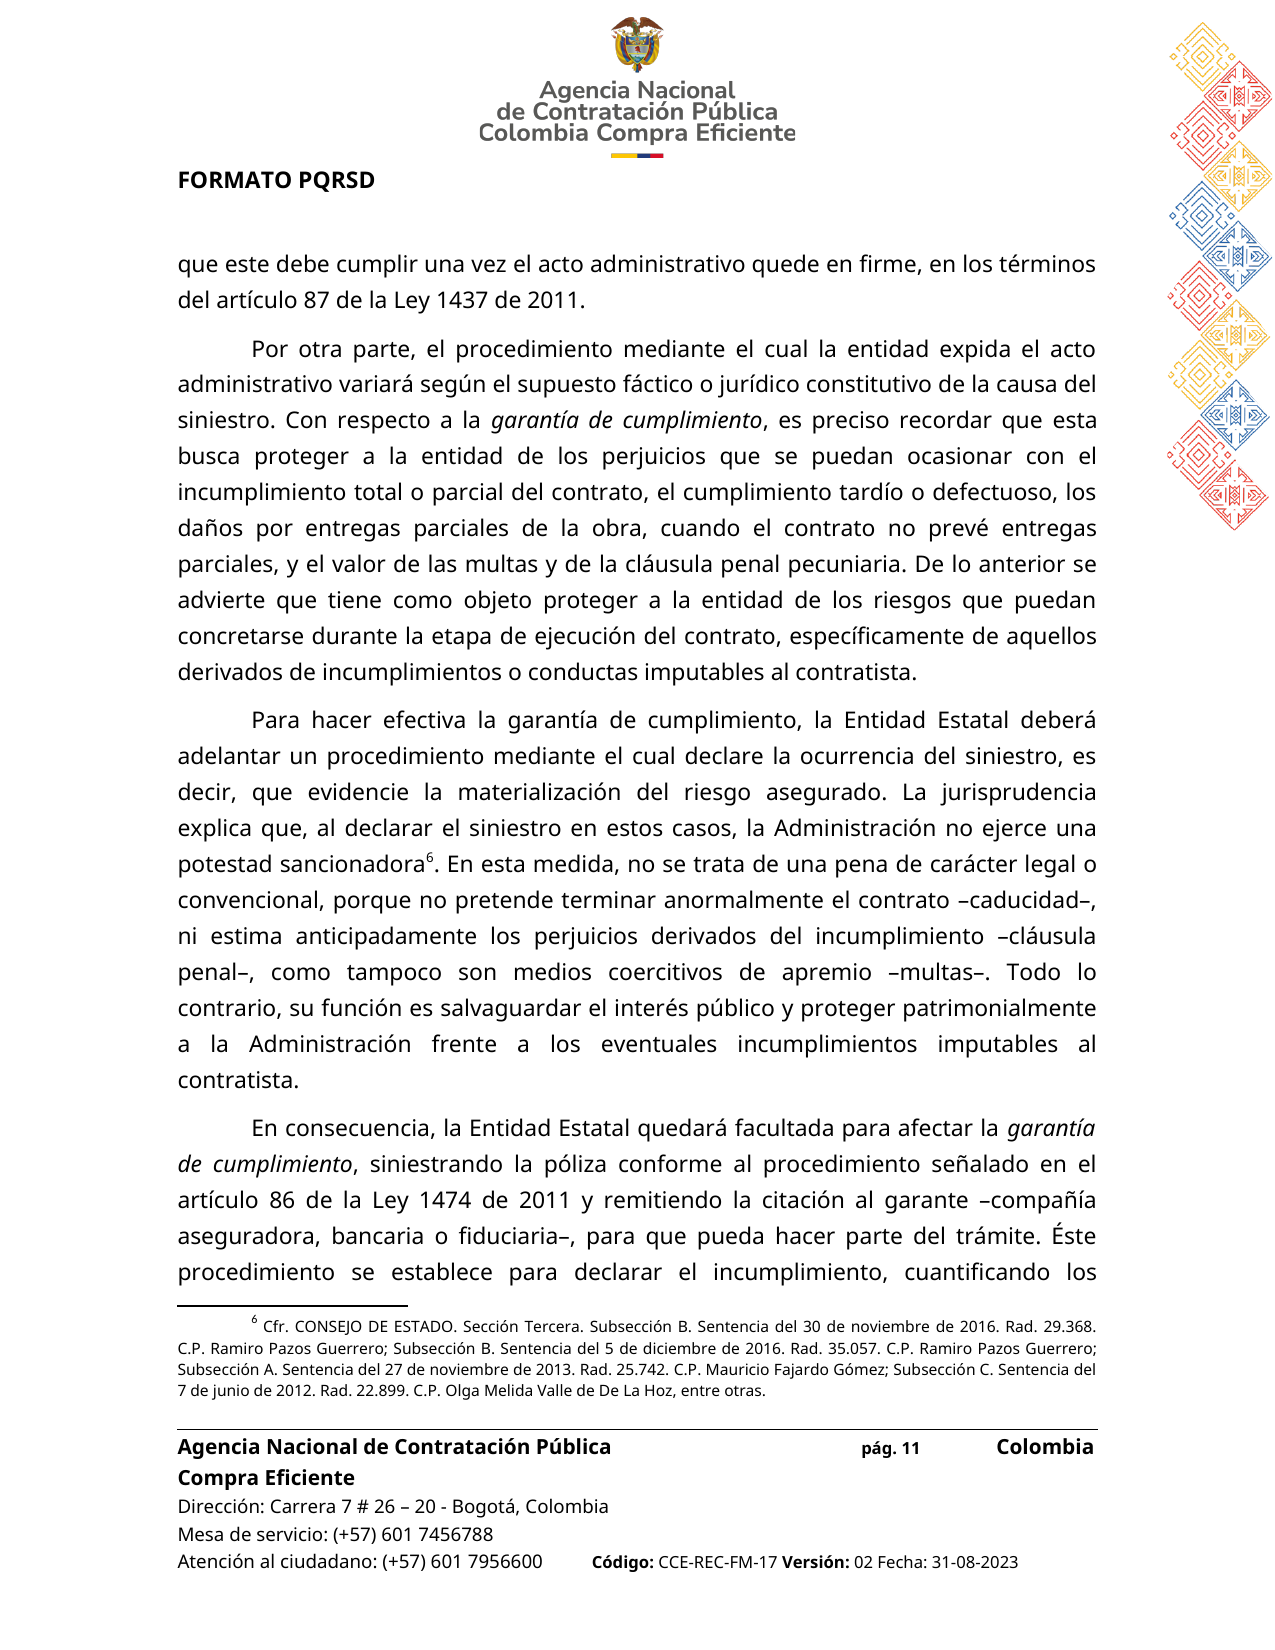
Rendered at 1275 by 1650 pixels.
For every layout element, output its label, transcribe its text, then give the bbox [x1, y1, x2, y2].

picture [1165, 22, 1272, 528]
picture [479, 17, 796, 158]
text Para hacer efectiva la garantía de cumplimiento, la Entidad Estatal deberá adelantar un procedimiento mediante el cual declare la ocurrencia del siniestro, es decir, que evidencie la materialización del riesgo asegurado. La jurisprudencia explica que, al declarar el siniestro en estos casos, la Administración no ejerce una potestad sancionadora. En esta medida, no se trata de una pena de carácter legal o convencional, porque no pretende terminar anormalmente el contrato –caducidad–, ni estima anticipadamente los perjuicios derivados del incumplimiento –cláusula penal–, como tampoco son medios coercitivos de apremio –multas–. Todo lo contrario, su función es salvaguardar el interés público y proteger patrimonialmente a la Administración frente a los eventuales incumplimientos imputables al contratista. [177, 704, 1098, 1095]
text Por otra parte, el procedimiento mediante el cual la entidad expida el acto administrativo variará según el supuesto fáctico o jurídico constitutivo de la causa del siniestro. Con respecto a la garantía de cumplimiento, es preciso recordar que esta busca proteger a la entidad de los perjuicios que se puedan ocasionar con el incumplimiento total o parcial del contrato, el cumplimiento tardío o defectuoso, los daños por entregas parciales de la obra, cuando el contrato no prevé entregas parciales, y el valor de las multas y de la cláusula penal pecuniaria. De lo anterior se advierte que tiene como objeto proteger a la entidad de los riesgos que puedan concretarse durante la etapa de ejecución del contrato, específicamente de aquellos derivados de incumplimientos o conductas imputables al contratista. [177, 332, 1098, 687]
